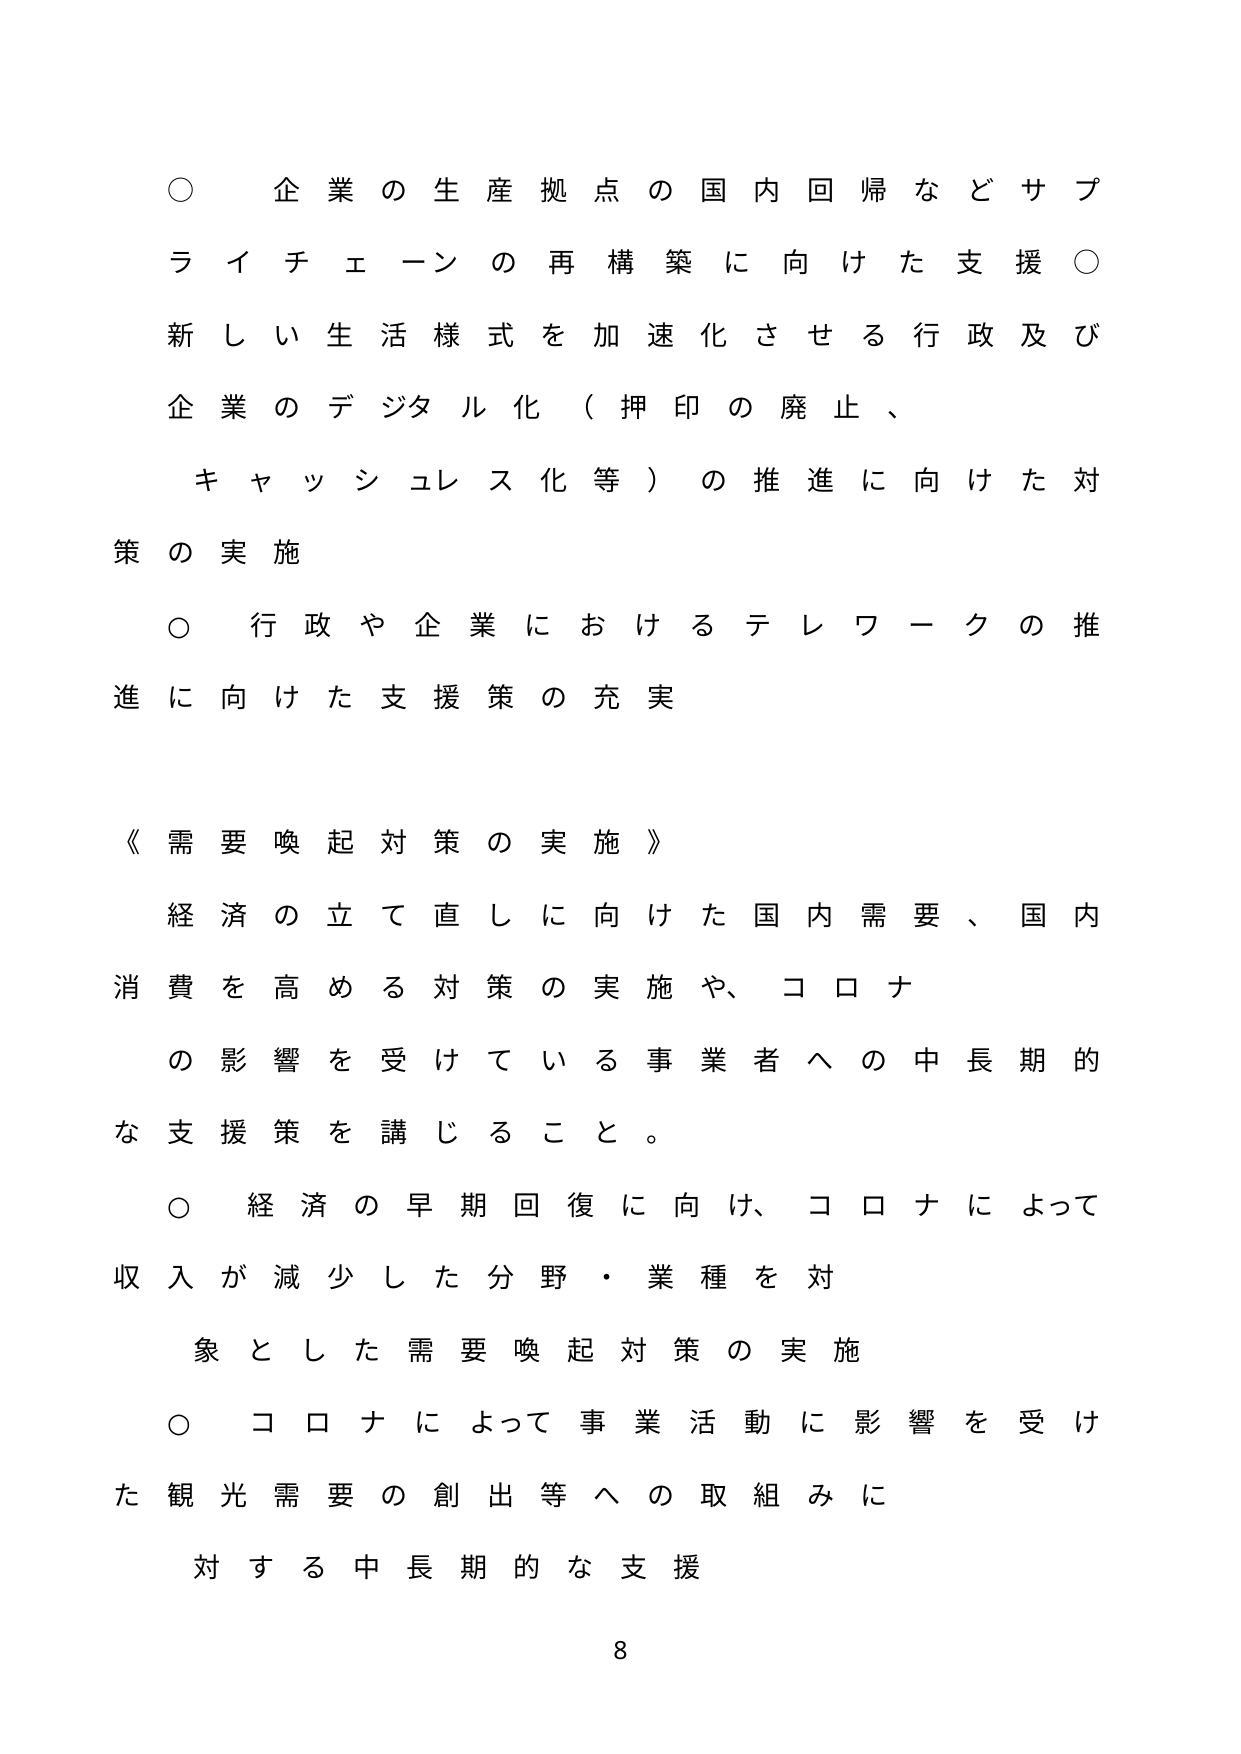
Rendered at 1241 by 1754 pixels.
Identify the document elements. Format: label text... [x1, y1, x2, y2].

text キャッシュレス化等）の推進に向けた対策の実施 [113, 442, 1127, 587]
text の影響を受けている事業者への中長期的な支援策を講じること。 [113, 1022, 1127, 1167]
text ○ 行政や企業におけるテレワークの推進に向けた支援策の充実 [113, 587, 1127, 732]
text 対する中長期的な支援 [113, 1529, 1127, 1602]
text 《需要喚起対策の実施》 [113, 804, 1127, 877]
text ○ コロナによって事業活動に影響を受けた観光需要の創出等への取組みに [113, 1384, 1127, 1529]
text 象とした需要喚起対策の実施 [113, 1312, 1127, 1384]
text ○ 経済の早期回復に向け、コロナによって収入が減少した分野・業種を対 [113, 1167, 1127, 1312]
text 経済の立て直しに向けた国内需要、国内消費を高める対策の実施や、コロナ [113, 877, 1127, 1022]
text ○ 企業の生産拠点の国内回帰などサプライチェーンの再構築に向けた支援○ 新しい生活様式を加速化させる行政及び企業のデジタル化（押印の廃止、 [113, 152, 1127, 442]
